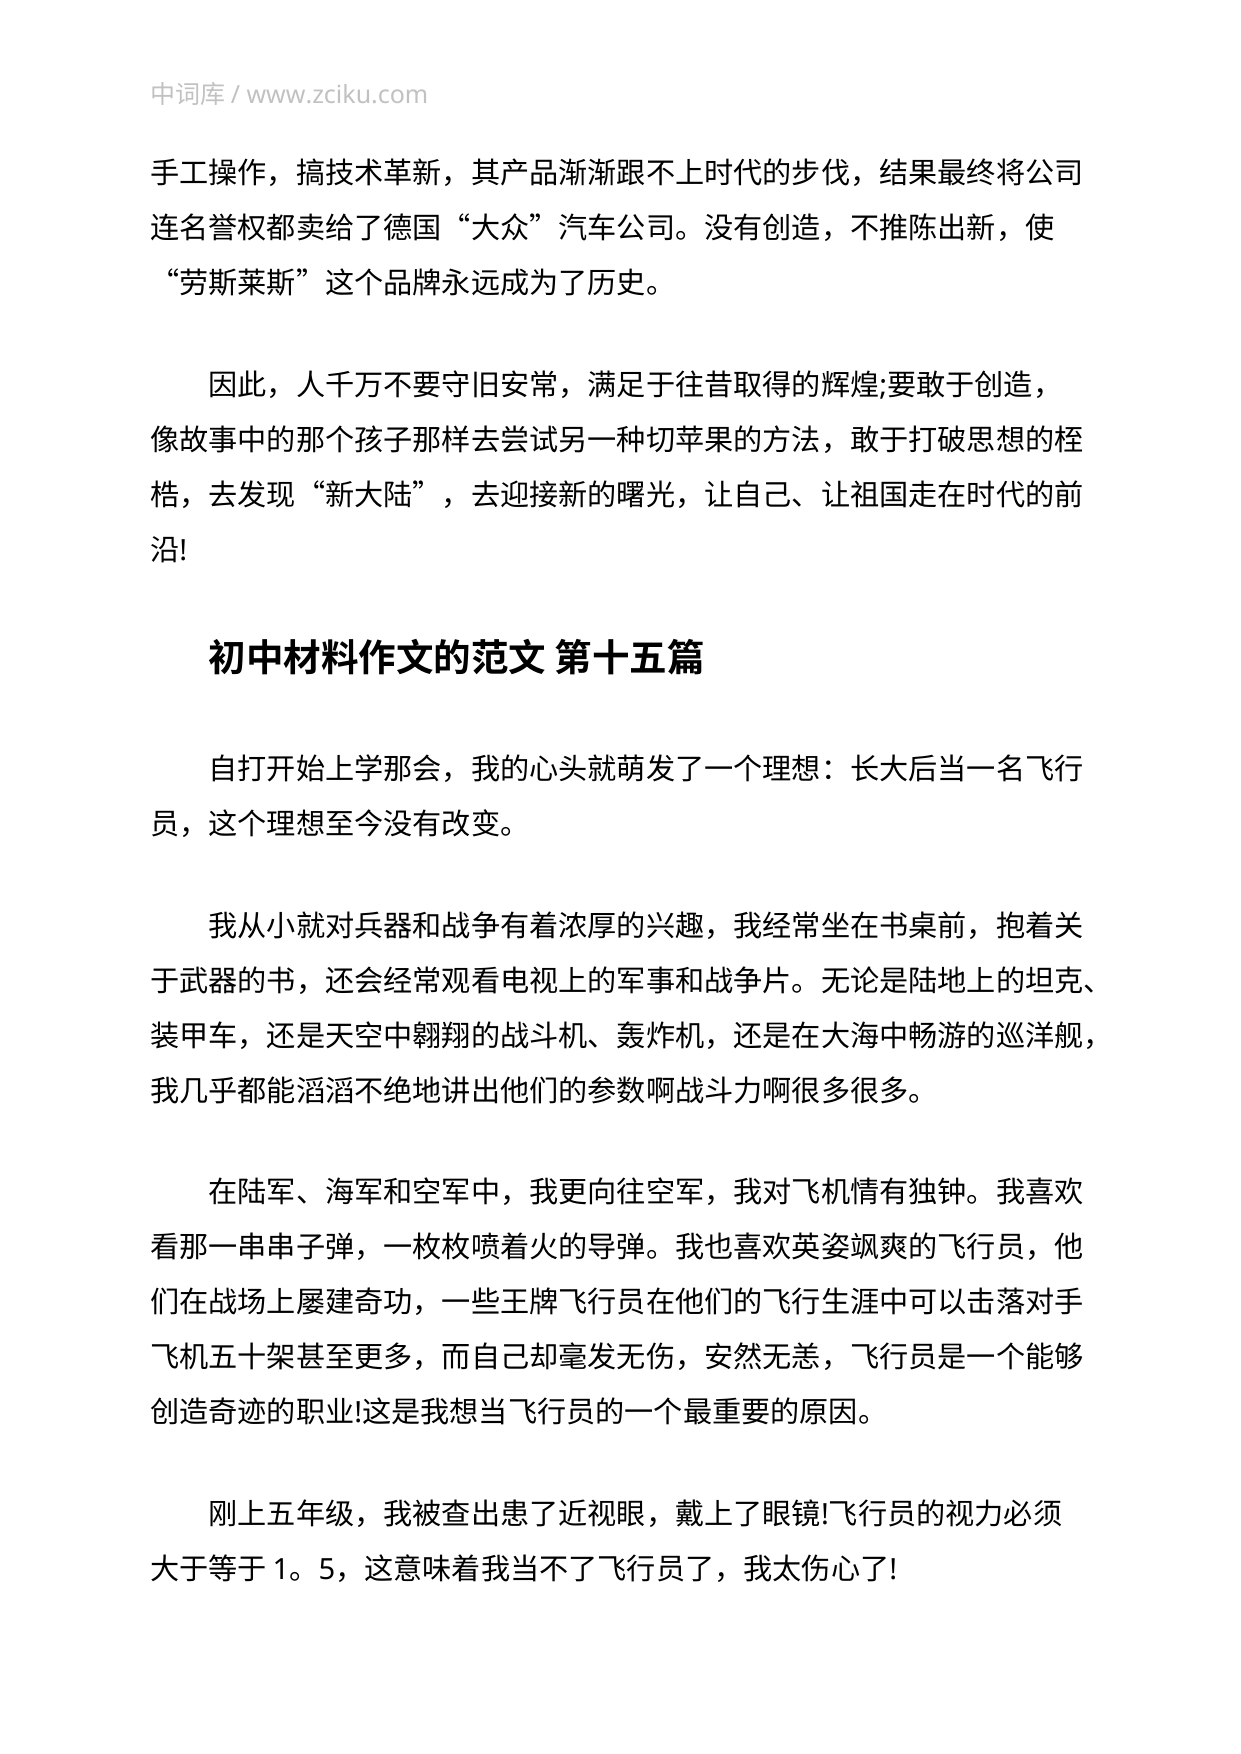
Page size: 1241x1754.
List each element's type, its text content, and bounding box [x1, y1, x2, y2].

text 初中材料作文的范文 第十五篇 [150, 628, 1090, 683]
text 自打开始上学那会，我的心头就萌发了一个理想：长大后当一名飞行员，这个理想至今没有改变。 [150, 746, 1090, 843]
text 刚上五年级，我被查出患了近视眼，戴上了眼镜!飞行员的视力必须大于等于1。5，这意味着我当不了飞行员了，我太伤心了! [150, 1490, 1090, 1588]
text 在陆军、海军和空军中，我更向往空军，我对飞机情有独钟。我喜欢看那一串串子弹，一枚枚喷着火的导弹。我也喜欢英姿飒爽的飞行员，他们在战场上屡建奇功，一些王牌飞行员在他们的飞行生涯中可以击落对手飞机五十架甚至更多，而自己却毫发无伤，安然无恙，飞行员是一个能够创造奇迹的职业!这是我想当飞行员的一个最重要的原因。 [150, 1169, 1090, 1431]
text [150, 150, 1090, 302]
text 我从小就对兵器和战争有着浓厚的兴趣，我经常坐在书桌前，抱着关于武器的书，还会经常观看电视上的军事和战争片。无论是陆地上的坦克、装甲车，还是天空中翱翔的战斗机、轰炸机，还是在大海中畅游的巡洋舰，我几乎都能滔滔不绝地讲出他们的参数啊战斗力啊很多很多。 [150, 902, 1090, 1109]
text 因此，人千万不要守旧安常，满足于往昔取得的辉煌;要敢于创造，像故事中的那个孩子那样去尝试另一种切苹果的方法，敢于打破思想的桎梏，去发现“新大陆”，去迎接新的曙光，让自己、让祖国走在时代的前沿! [150, 362, 1090, 569]
